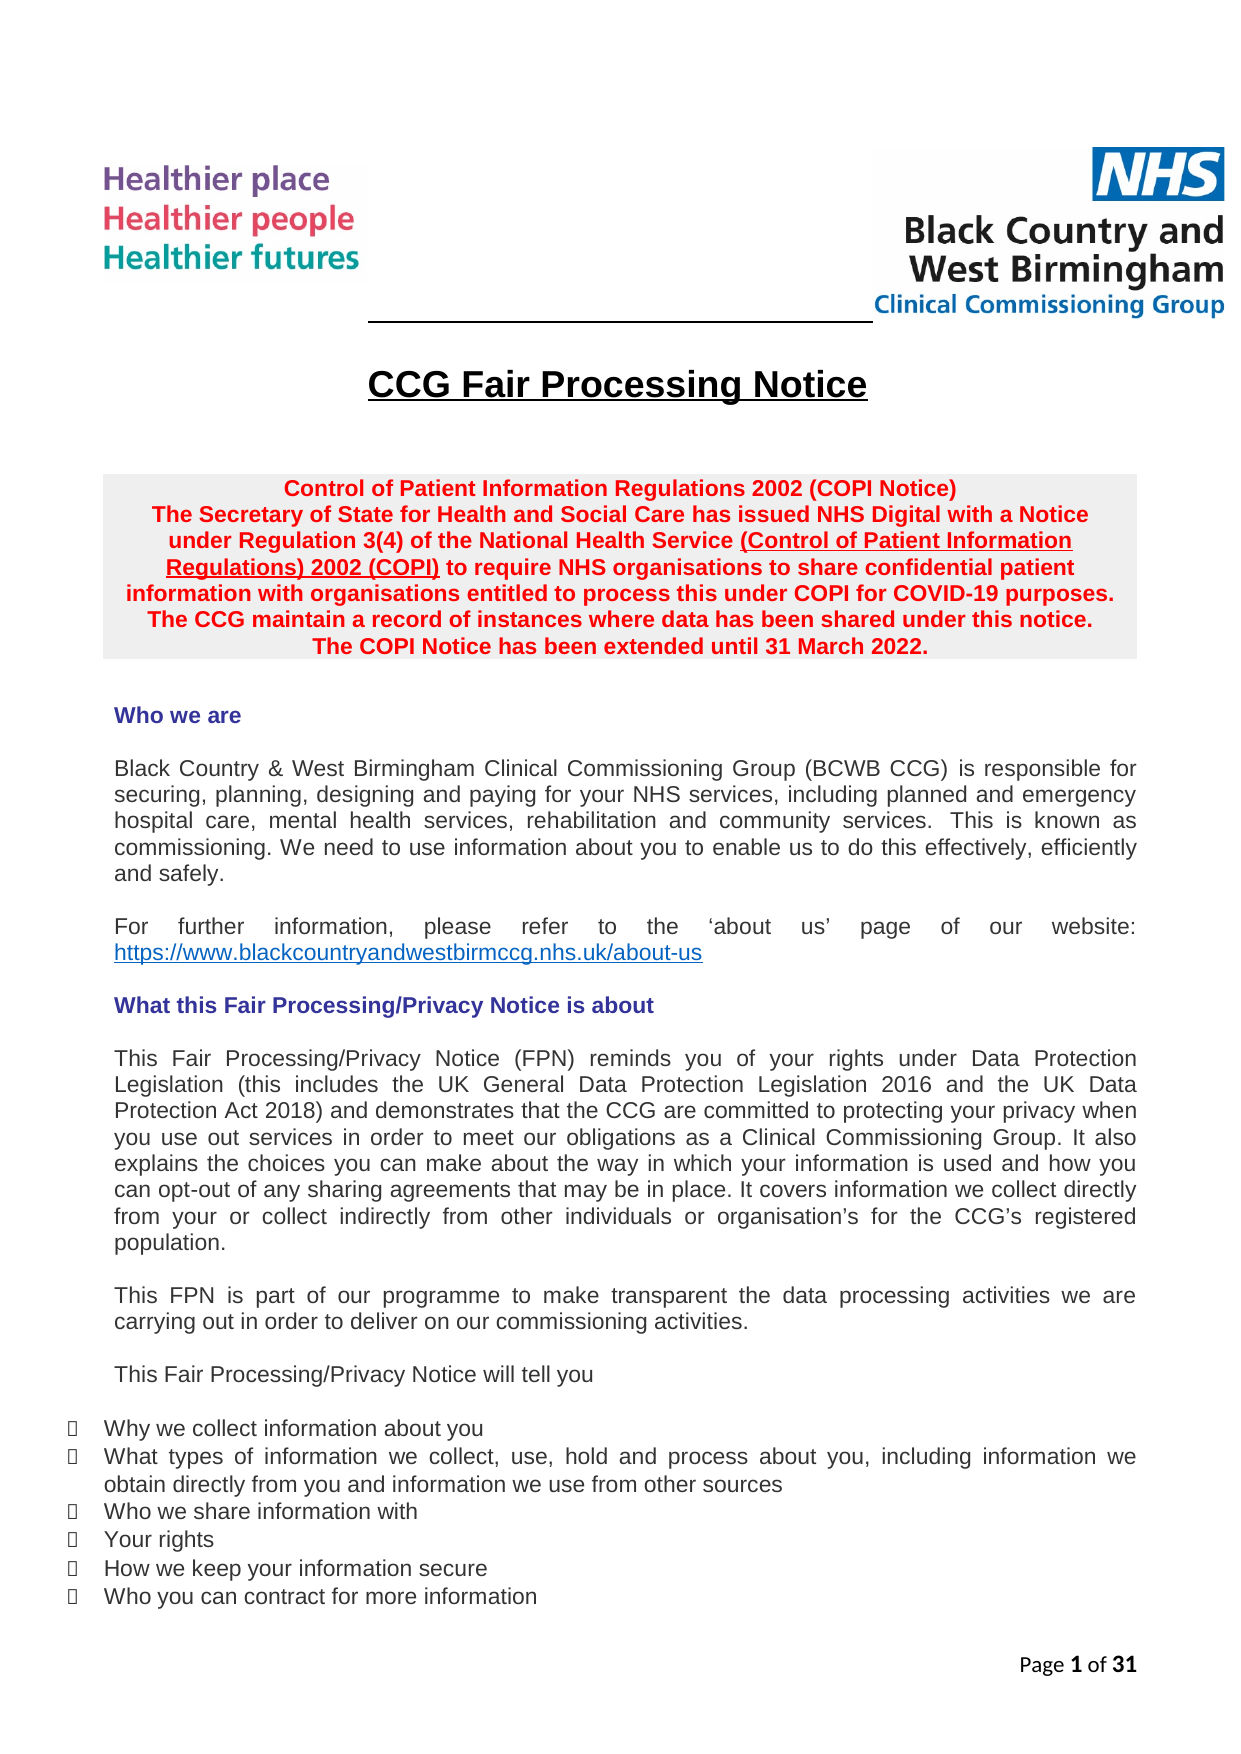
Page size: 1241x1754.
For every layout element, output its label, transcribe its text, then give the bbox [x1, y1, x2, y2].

text Control of Patient Information Regulations 2002 (COPI Notice) [103, 474, 1137, 501]
list Who you can contract for more information [66, 1582, 1137, 1611]
list Your rights [66, 1525, 1137, 1554]
text This Fair Processing/Privacy Notice (FPN) reminds you of your rights under Data Protection Legislation (this includes the UK General Data Protection Legislation 2016 and the UK Data Protection Act 2018) and demonstrates that the CCG are committed to protecting your privacy when you use out services in order to meet our obligations as a Clinical Commissioning Group. It also explains the choices you can make about the way in which your information is used and how you can opt-out of any sharing agreements that may be in place. It covers information we collect directly from your or collect indirectly from other individuals or organisation’s for the CCG’s registered population. [114, 1045, 1137, 1256]
text The Secretary of State for Health and Social Care has issued NHS Digital with a Notice under Regulation 3(4) of the National Health Service (Control of Patient Information Regulations) 2002 (COPI) to require NHS organisations to share confidential patient information with organisations entitled to process this under COPI for COVID-19 purposes. The CCG maintain a record of instances where data has been shared under this notice. [103, 501, 1137, 633]
list Why we collect information about you [66, 1414, 1137, 1442]
text This Fair Processing/Privacy Notice will tell you [114, 1361, 1137, 1387]
text The COPI Notice has been extended until 31 March 2022. [103, 633, 1137, 659]
text For further information, please refer to the ‘about us’ page of our website: https://www.blackcountryandwestbirmccg.nhs.uk/about-us [114, 913, 1137, 966]
subtitle What this Fair Processing/Privacy Notice is about [114, 992, 1137, 1018]
text Black Country & West Birmingham Clinical Commissioning Group (BCWB CCG) is responsible for securing, planning, designing and paying for your NHS services, including planned and emergency hospital care, mental health services, rehabilitation and community services. This is known as commissioning. We need to use information about you to enable us to do this effectively, efficiently and safely. [114, 755, 1137, 887]
list Who we share information with [66, 1497, 1137, 1525]
picture [103, 165, 369, 282]
picture [872, 147, 1225, 319]
text CCG Fair Processing Notice [103, 362, 1132, 405]
list How we keep your information secure [66, 1554, 1137, 1582]
subtitle Who we are [114, 702, 1137, 728]
text This FPN is part of our programme to make transparent the data processing activities we are carrying out in order to deliver on our commissioning activities. [114, 1282, 1137, 1334]
list What types of information we collect, use, hold and process about you, including information we obtain directly from you and information we use from other sources [66, 1442, 1137, 1497]
